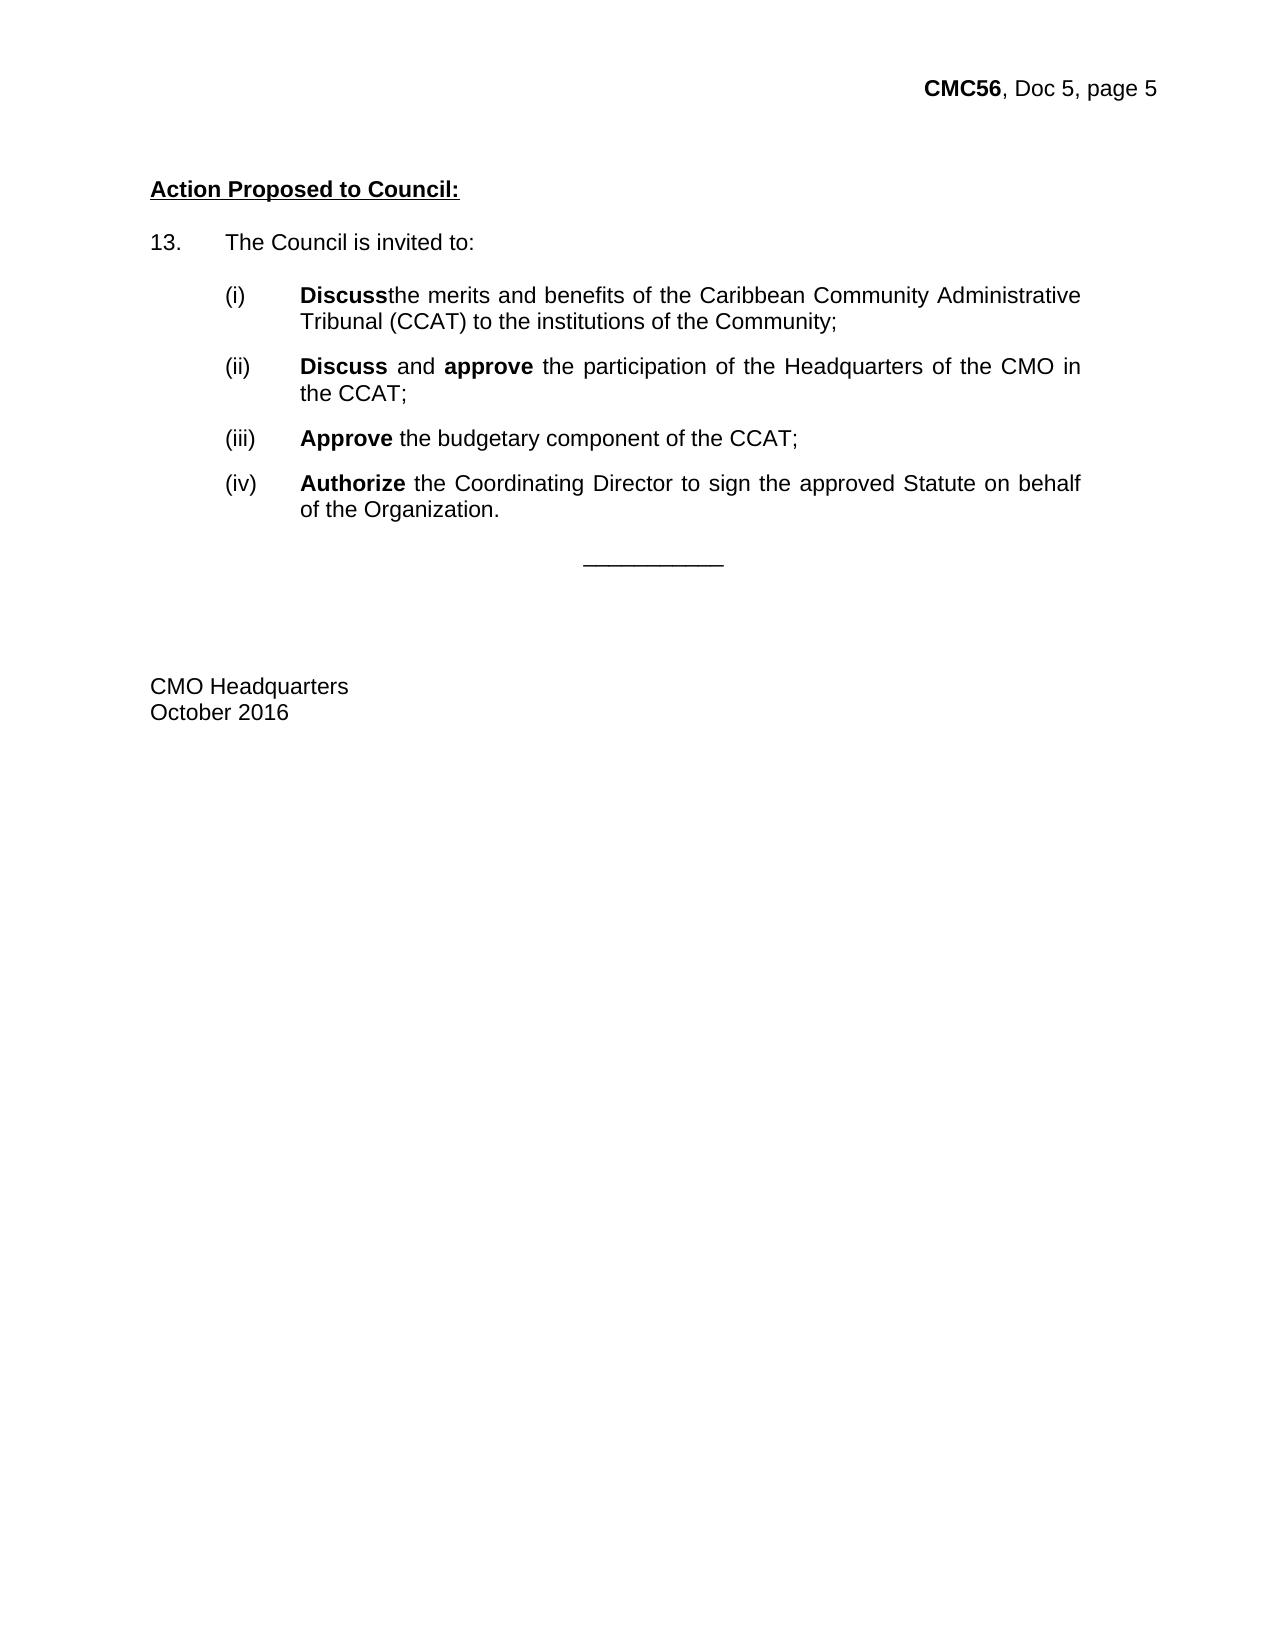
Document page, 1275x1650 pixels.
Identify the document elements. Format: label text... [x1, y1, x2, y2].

text Action Proposed to Council: [150, 176, 1157, 203]
text October 2016 [150, 699, 1157, 726]
list Discuss and approve the participation of the Headquarters of the CMO in the CCAT; [225, 353, 1082, 406]
text 13. The Council is invited to: [150, 229, 1157, 255]
list Discussthe merits and benefits of the Caribbean Community Administrative Tribunal (CCAT) to the institutions of the Community; [225, 282, 1082, 334]
list Approve the budgetary component of the CCAT; [225, 425, 1082, 451]
text ___________ [150, 541, 1157, 568]
text CMO Headquarters [150, 673, 1157, 699]
list Authorize the Coordinating Director to sign the approved Statute on behalf of the Organization. [225, 470, 1082, 522]
